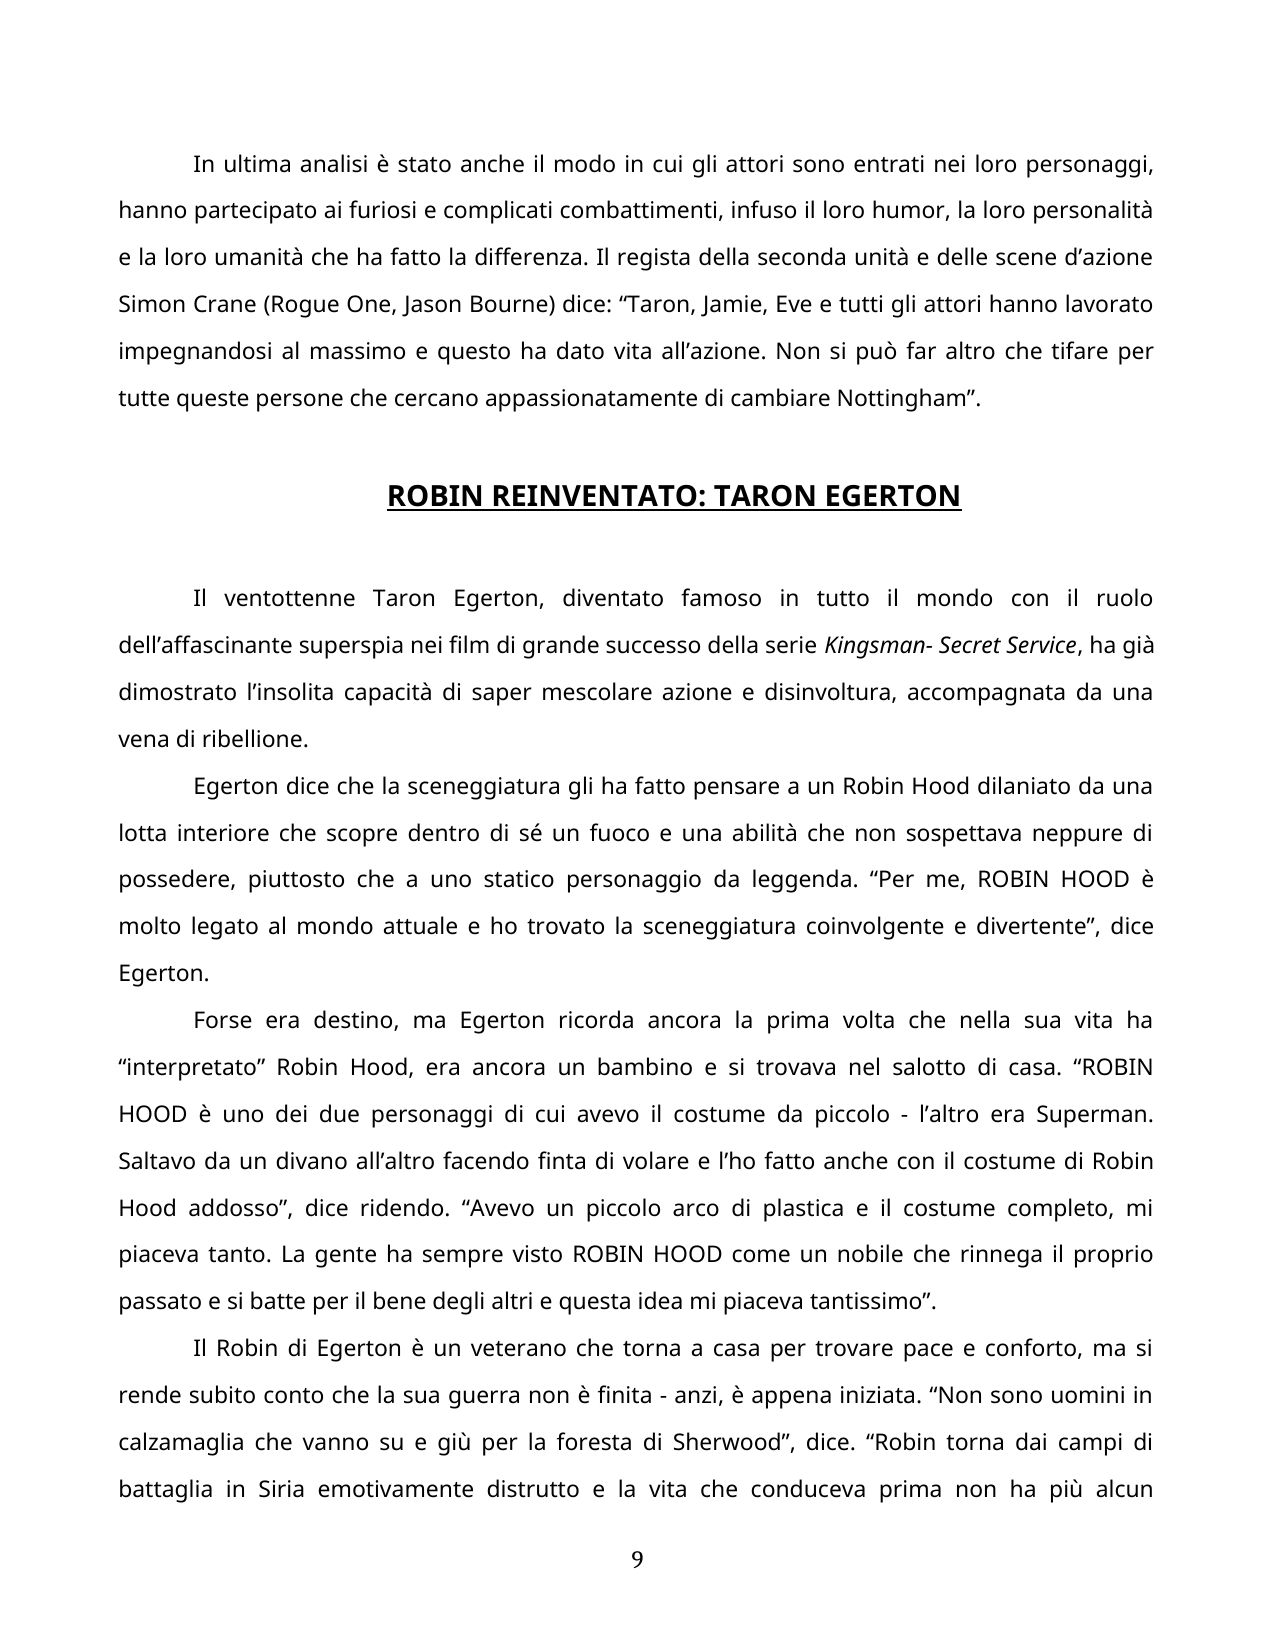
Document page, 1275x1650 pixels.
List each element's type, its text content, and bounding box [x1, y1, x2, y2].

text Forse era destino, ma Egerton ricorda ancora la prima volta che nella sua vita ha “interpretato” Robin Hood, era ancora un bambino e si trovava nel salotto di casa. “ROBIN HOOD è uno dei due personaggi di cui avevo il costume da piccolo - l’altro era Superman. Saltavo da un divano all’altro facendo finta di volare e l’ho fatto anche con il costume di Robin Hood addosso”, dice ridendo. “Avevo un piccolo arco di plastica e il costume completo, mi piaceva tanto. La gente ha sempre visto ROBIN HOOD come un nobile che rinnega il proprio passato e si batte per il bene degli altri e questa idea mi piaceva tantissimo”. [118, 1004, 1155, 1316]
text In ultima analisi è stato anche il modo in cui gli attori sono entrati nei loro personaggi, hanno partecipato ai furiosi e complicati combattimenti, infuso il loro humor, la loro personalità e la loro umanità che ha fatto la differenza. Il regista della seconda unità e delle scene d’azione Simon Crane (Rogue One, Jason Bourne) dice: “Taron, Jamie, Eve e tutti gli attori hanno lavorato impegnandosi al massimo e questo ha dato vita all’azione. Non si può far altro che tifare per tutte queste persone che cercano appassionatamente di cambiare Nottingham”. [118, 148, 1155, 413]
text Il ventottenne Taron Egerton, diventato famoso in tutto il mondo con il ruolo dell’affascinante superspia nei film di grande successo della serie Kingsman- Secret Service, ha già dimostrato l’insolita capacità di saper mescolare azione e disinvoltura, accompagnata da una vena di ribellione. [118, 582, 1155, 754]
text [118, 1332, 1155, 1504]
text Egerton dice che la sceneggiatura gli ha fatto pensare a un Robin Hood dilaniato da una lotta interiore che scopre dentro di sé un fuoco e una abilità che non sospettava neppure di possedere, piuttosto che a uno statico personaggio da leggenda. “Per me, ROBIN HOOD è molto legato al mondo attuale e ho trovato la sceneggiatura coinvolgente e divertente”, dice Egerton. [118, 769, 1155, 988]
text ROBIN REINVENTATO: TARON EGERTON [118, 476, 1155, 515]
